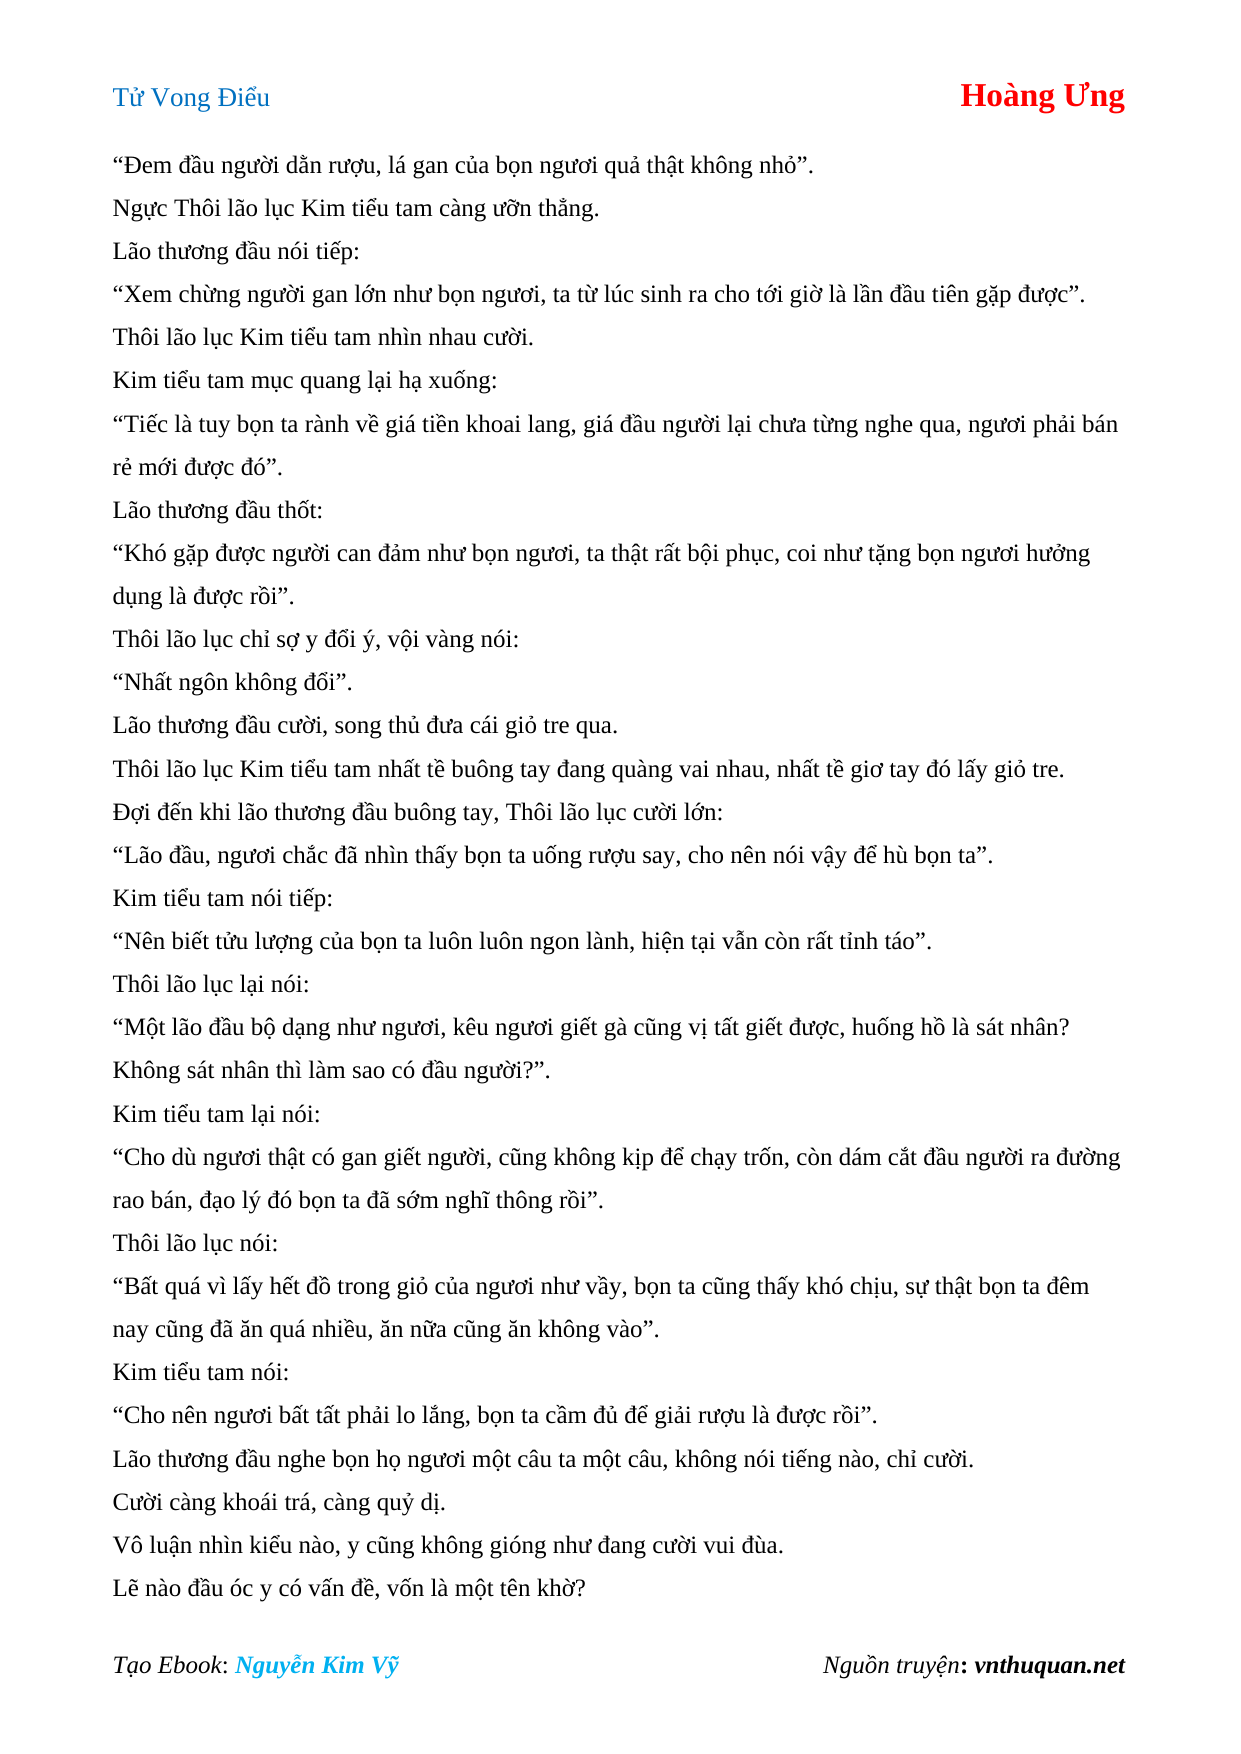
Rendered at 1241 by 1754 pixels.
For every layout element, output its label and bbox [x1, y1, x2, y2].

text [112, 150, 1128, 1602]
